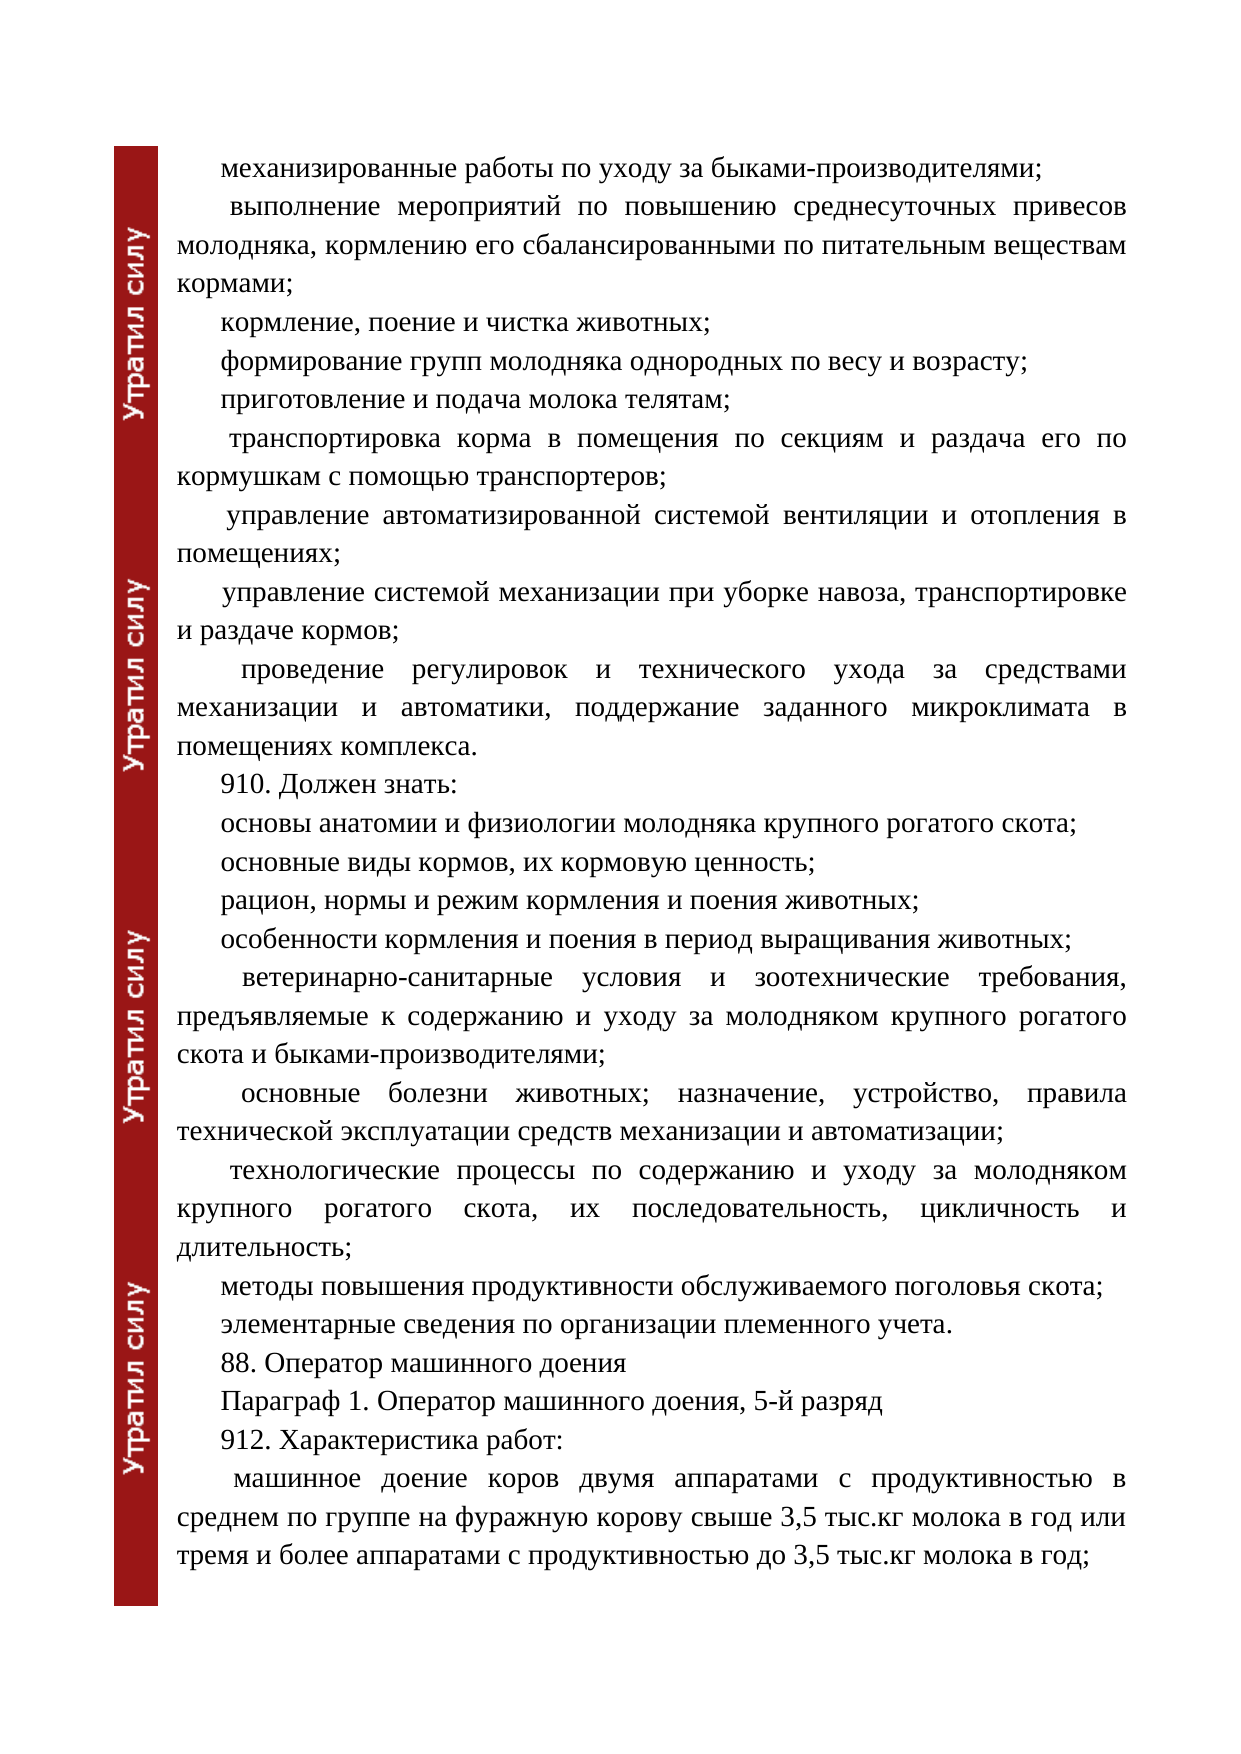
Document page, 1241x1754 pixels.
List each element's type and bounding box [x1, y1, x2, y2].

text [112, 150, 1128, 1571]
picture [114, 146, 158, 150]
picture [114, 1571, 158, 1606]
